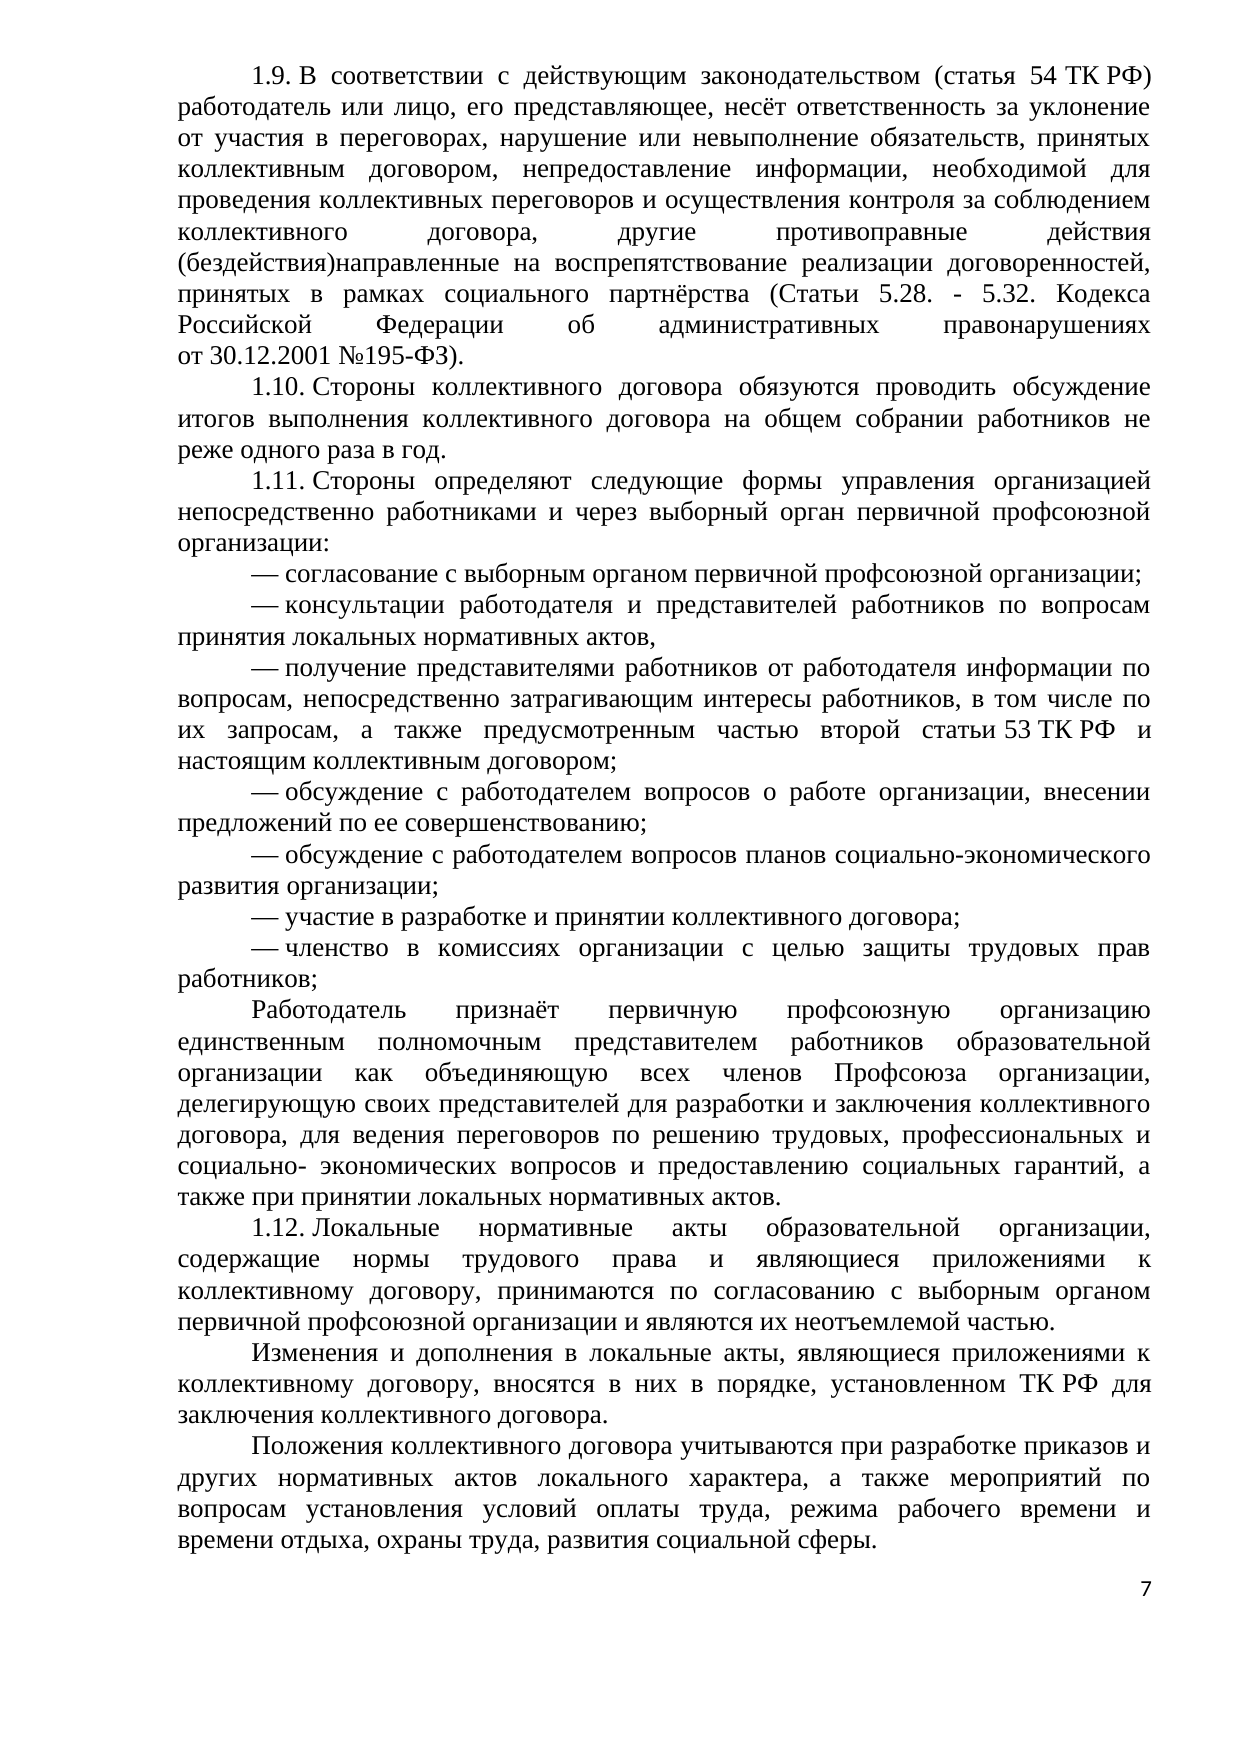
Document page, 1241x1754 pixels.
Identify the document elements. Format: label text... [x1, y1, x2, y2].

text — участие в разработке и принятии коллективного договора; [177, 900, 1152, 931]
text — обсуждение с работодателем вопросов о работе организации, внесении предложений по ее совершенствованию; [177, 775, 1152, 838]
text Изменения и дополнения в локальные акты, являющиеся приложениями к коллективному договору, вносятся в них в порядке, установленном ТК РФ для заключения коллективного договора. [177, 1336, 1152, 1429]
text Положения коллективного договора учитываются при разработке приказов и других нормативных актов локального характера, а также мероприятий по вопросам установления условий оплаты труда, режима рабочего времени и времени отдыха, охраны труда, развития социальной сферы. [177, 1429, 1152, 1554]
text — консультации работодателя и представителей работников по вопросам принятия локальных нормативных актов, [177, 588, 1152, 651]
text — обсуждение с работодателем вопросов планов социально-экономического развития организации; [177, 838, 1152, 900]
text 1.9. В соответствии с действующим законодательством (статья 54 ТК РФ) работодатель или лицо, его представляющее, несёт ответственность за уклонение от участия в переговорах, нарушение или невыполнение обязательств, принятых коллективным договором, непредоставление информации, необходимой для проведения коллективных переговоров и осуществления контроля за соблюдением коллективного договора, другие противоправные действия (бездействия)направленные на воспрепятствование реализации договоренностей, принятых в рамках социального партнёрства (Статьи 5.28. - 5.32. Кодекса Российской Федерации об административных правонарушениях от 30.12.2001 №195-ФЗ). [177, 59, 1152, 371]
text 1.10. Стороны коллективного договора обязуются проводить обсуждение итогов выполнения коллективного договора на общем собрании работников не реже одного раза в год. [177, 371, 1152, 464]
text — согласование с выборным органом первичной профсоюзной организации; [177, 557, 1152, 588]
text Работодатель признаёт первичную профсоюзную организацию единственным полномочным представителем работников образовательной организации как объединяющую всех членов Профсоюза организации, делегирующую своих представителей для разработки и заключения коллективного договора, для ведения переговоров по решению трудовых, профессиональных и социально- экономических вопросов и предоставлению социальных гарантий, а также при принятии локальных нормативных актов. [177, 993, 1152, 1211]
text 1.11. Стороны определяют следующие формы управления организацией непосредственно работниками и через выборный орган первичной профсоюзной организации: [177, 464, 1152, 557]
text — членство в комиссиях организации с целью защиты трудовых прав работников; [177, 931, 1152, 993]
text — получение представителями работников от работодателя информации по вопросам, непосредственно затрагивающим интересы работников, в том числе по их запросам, а также предусмотренным частью второй статьи 53 ТК РФ и настоящим коллективным договором; [177, 651, 1152, 775]
text 1.12. Локальные нормативные акты образовательной организации, содержащие нормы трудового права и являющиеся приложениями к коллективному договору, принимаются по согласованию с выборным органом первичной профсоюзной организации и являются их неотъемлемой частью. [177, 1211, 1152, 1336]
